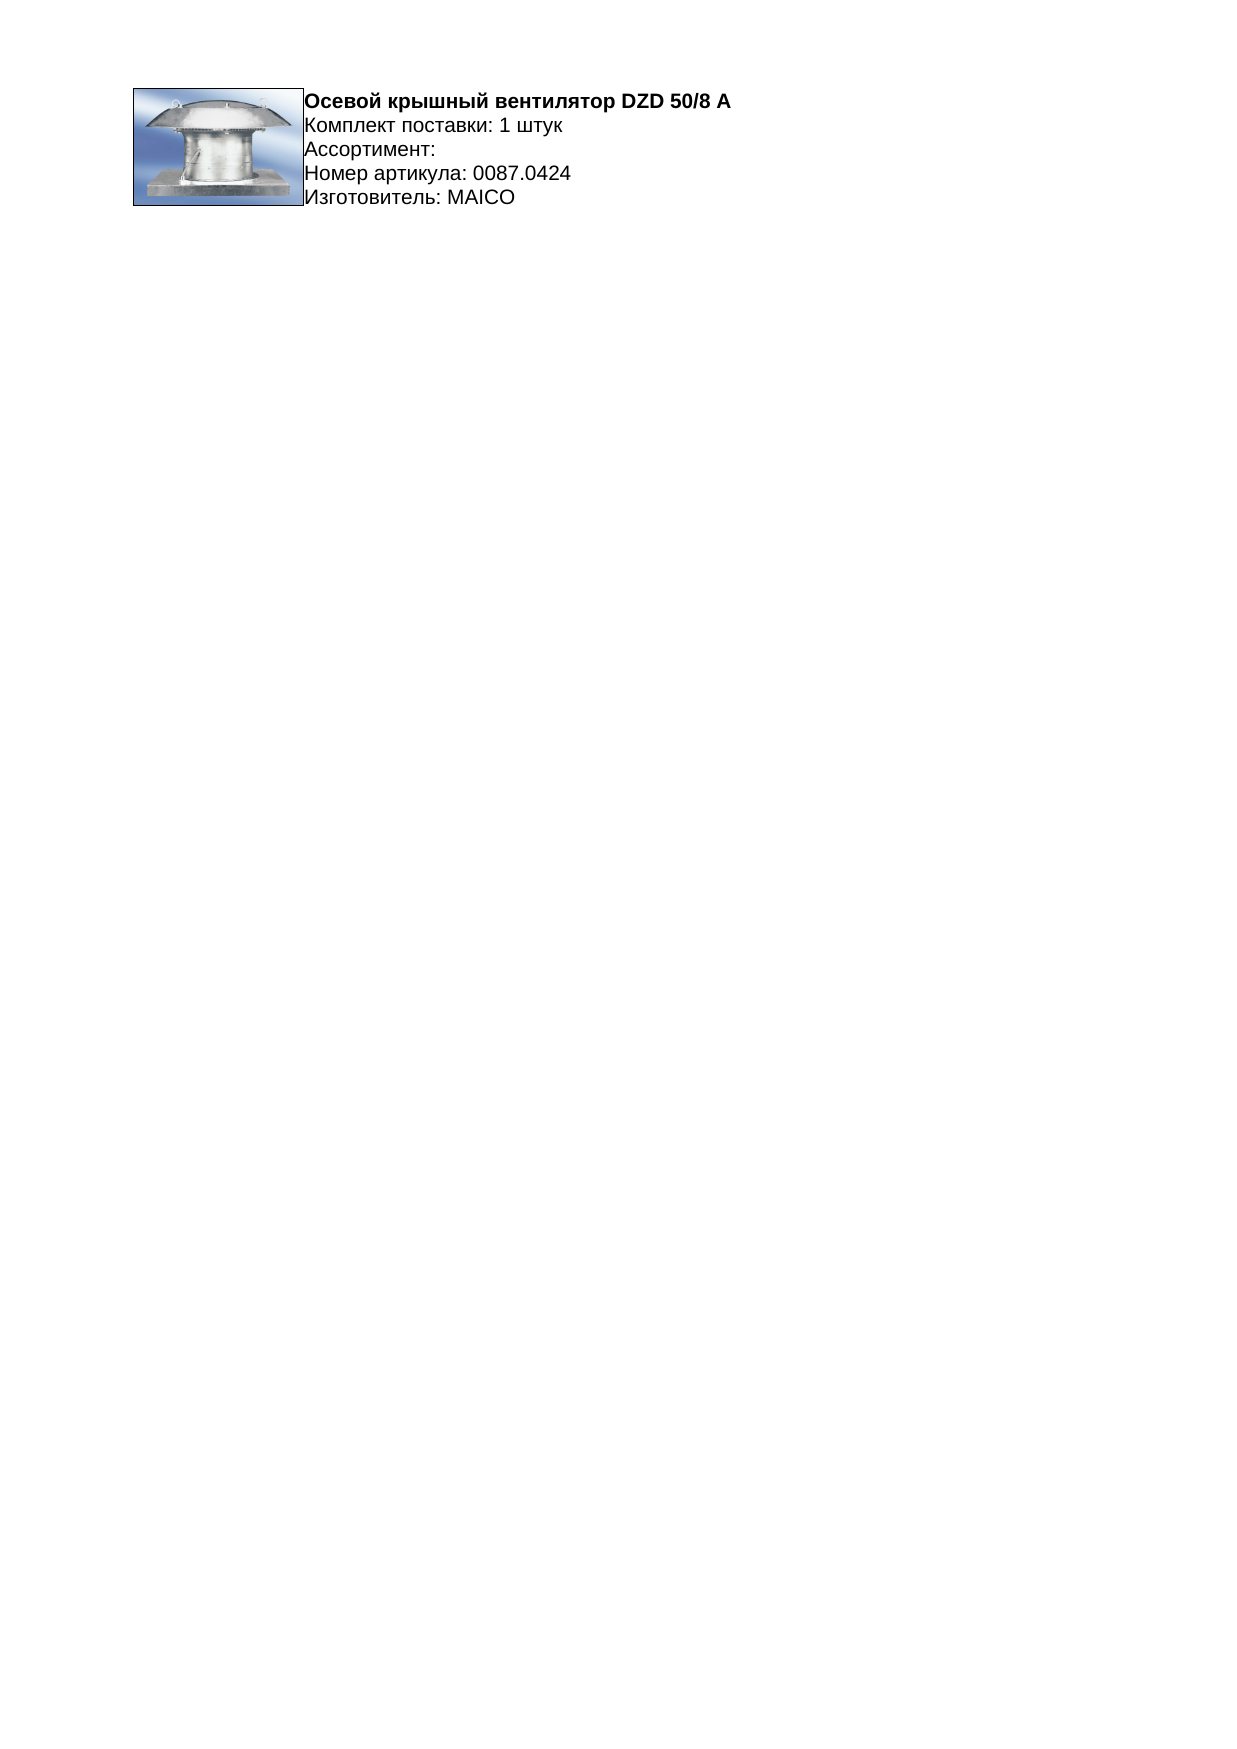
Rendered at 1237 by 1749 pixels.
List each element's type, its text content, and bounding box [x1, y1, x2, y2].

picture [134, 89, 303, 205]
text Осевой крышный вентилятор DZD 50/8 AКомплект поставки: 1 штукАссортимент: Номер артикула: 0087.0424Изготовитель: MAICO [133, 89, 1148, 208]
